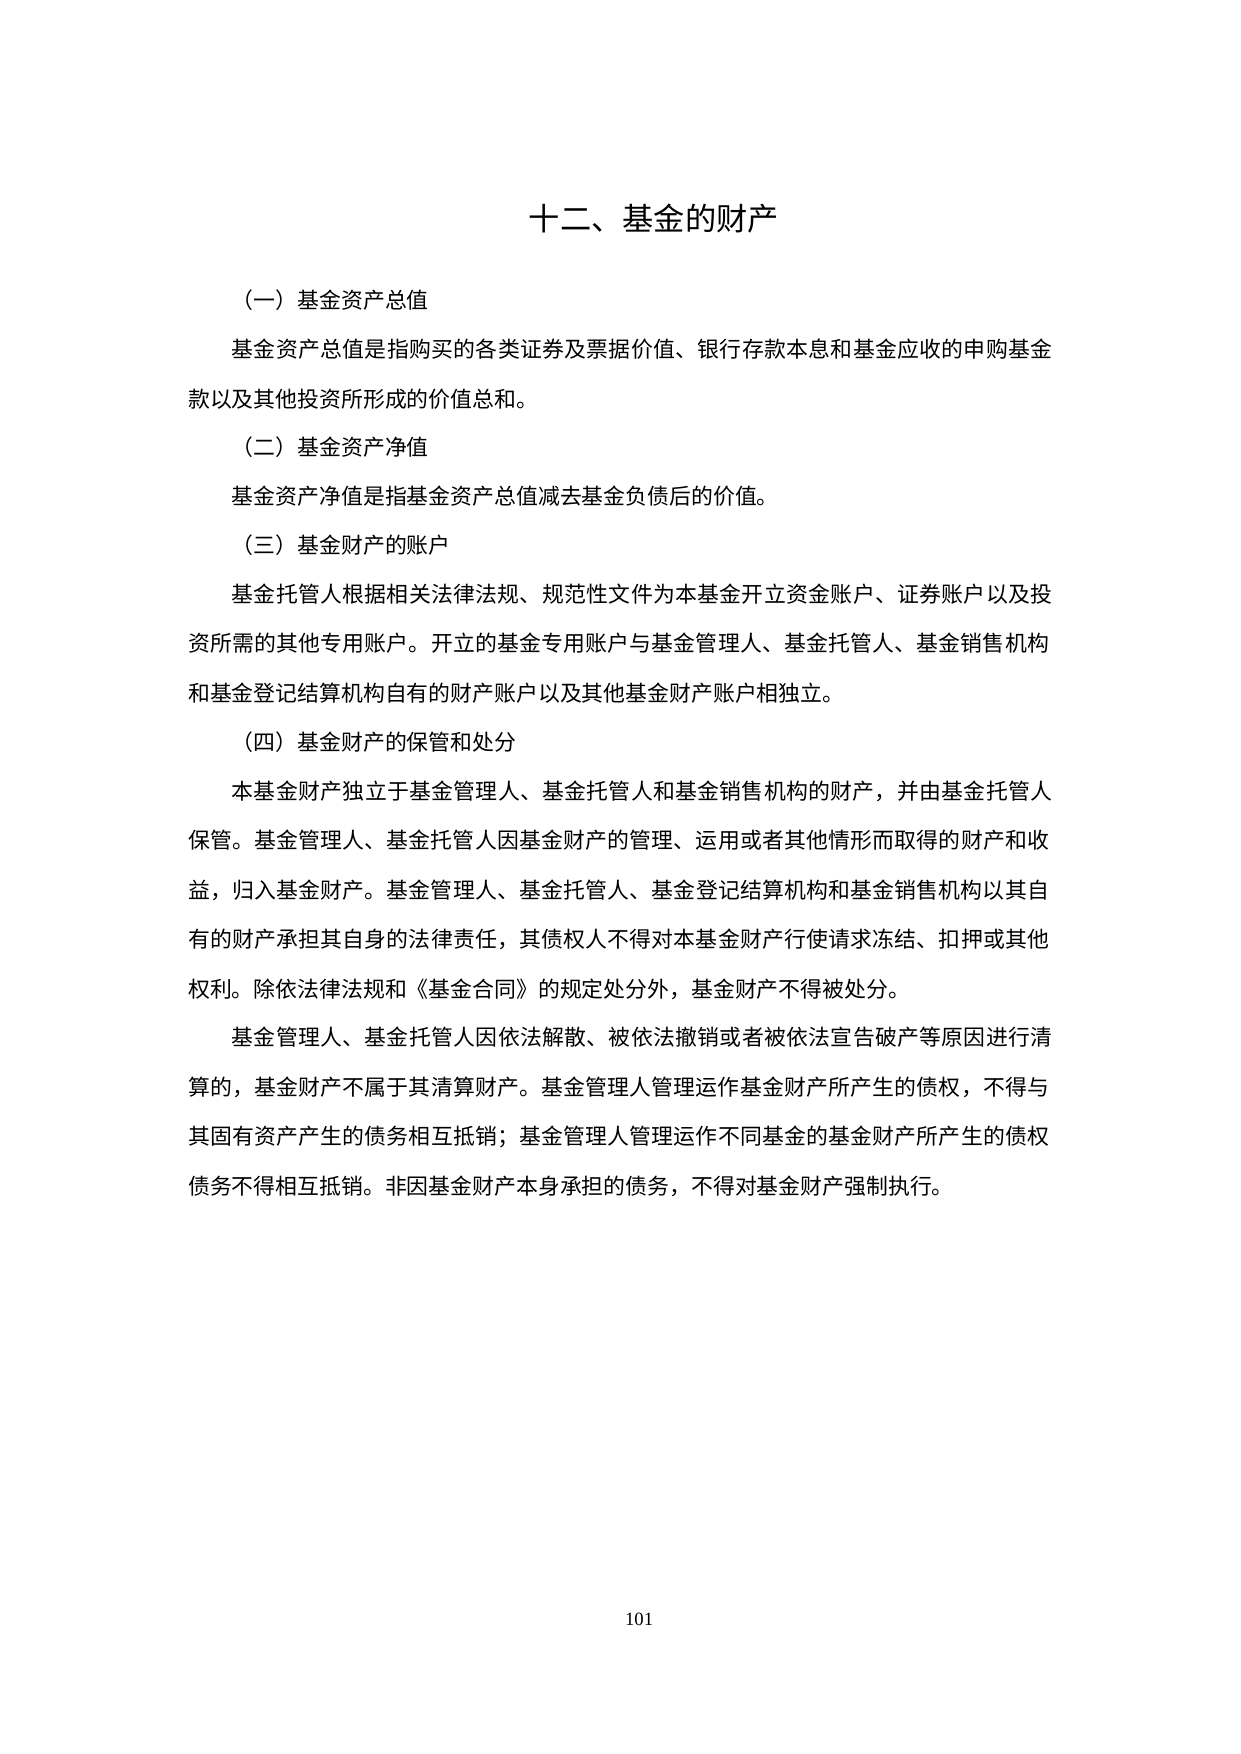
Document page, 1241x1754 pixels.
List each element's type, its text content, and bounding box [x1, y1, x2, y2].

text （四）基金财产的保管和处分 [188, 724, 1052, 757]
subtitle 十二、基金的财产 [188, 183, 1052, 249]
text 基金资产净值是指基金资产总值减去基金负债后的价值。 [188, 479, 1052, 512]
text （一）基金资产总值 [188, 283, 1052, 316]
text （三）基金财产的账户 [188, 527, 1052, 561]
text （二）基金资产净值 [188, 430, 1052, 463]
text 基金资产总值是指购买的各类证券及票据价值、银行存款本息和基金应收的申购基金款以及其他投资所形成的价值总和。 [188, 331, 1052, 414]
text 基金托管人根据相关法律法规、规范性文件为本基金开立资金账户、证券账户以及投资所需的其他专用账户。开立的基金专用账户与基金管理人、基金托管人、基金销售机构和基金登记结算机构自有的财产账户以及其他基金财产账户相独立。 [188, 576, 1052, 708]
text 本基金财产独立于基金管理人、基金托管人和基金销售机构的财产，并由基金托管人保管。基金管理人、基金托管人因基金财产的管理、运用或者其他情形而取得的财产和收益，归入基金财产。基金管理人、基金托管人、基金登记结算机构和基金销售机构以其自有的财产承担其自身的法律责任，其债权人不得对本基金财产行使请求冻结、扣押或其他权利。除依法律法规和《基金合同》的规定处分外，基金财产不得被处分。 [188, 773, 1052, 1004]
text 基金管理人、基金托管人因依法解散、被依法撤销或者被依法宣告破产等原因进行清算的，基金财产不属于其清算财产。基金管理人管理运作基金财产所产生的债权，不得与其固有资产产生的债务相互抵销；基金管理人管理运作不同基金的基金财产所产生的债权债务不得相互抵销。非因基金财产本身承担的债务，不得对基金财产强制执行。 [188, 1020, 1052, 1201]
